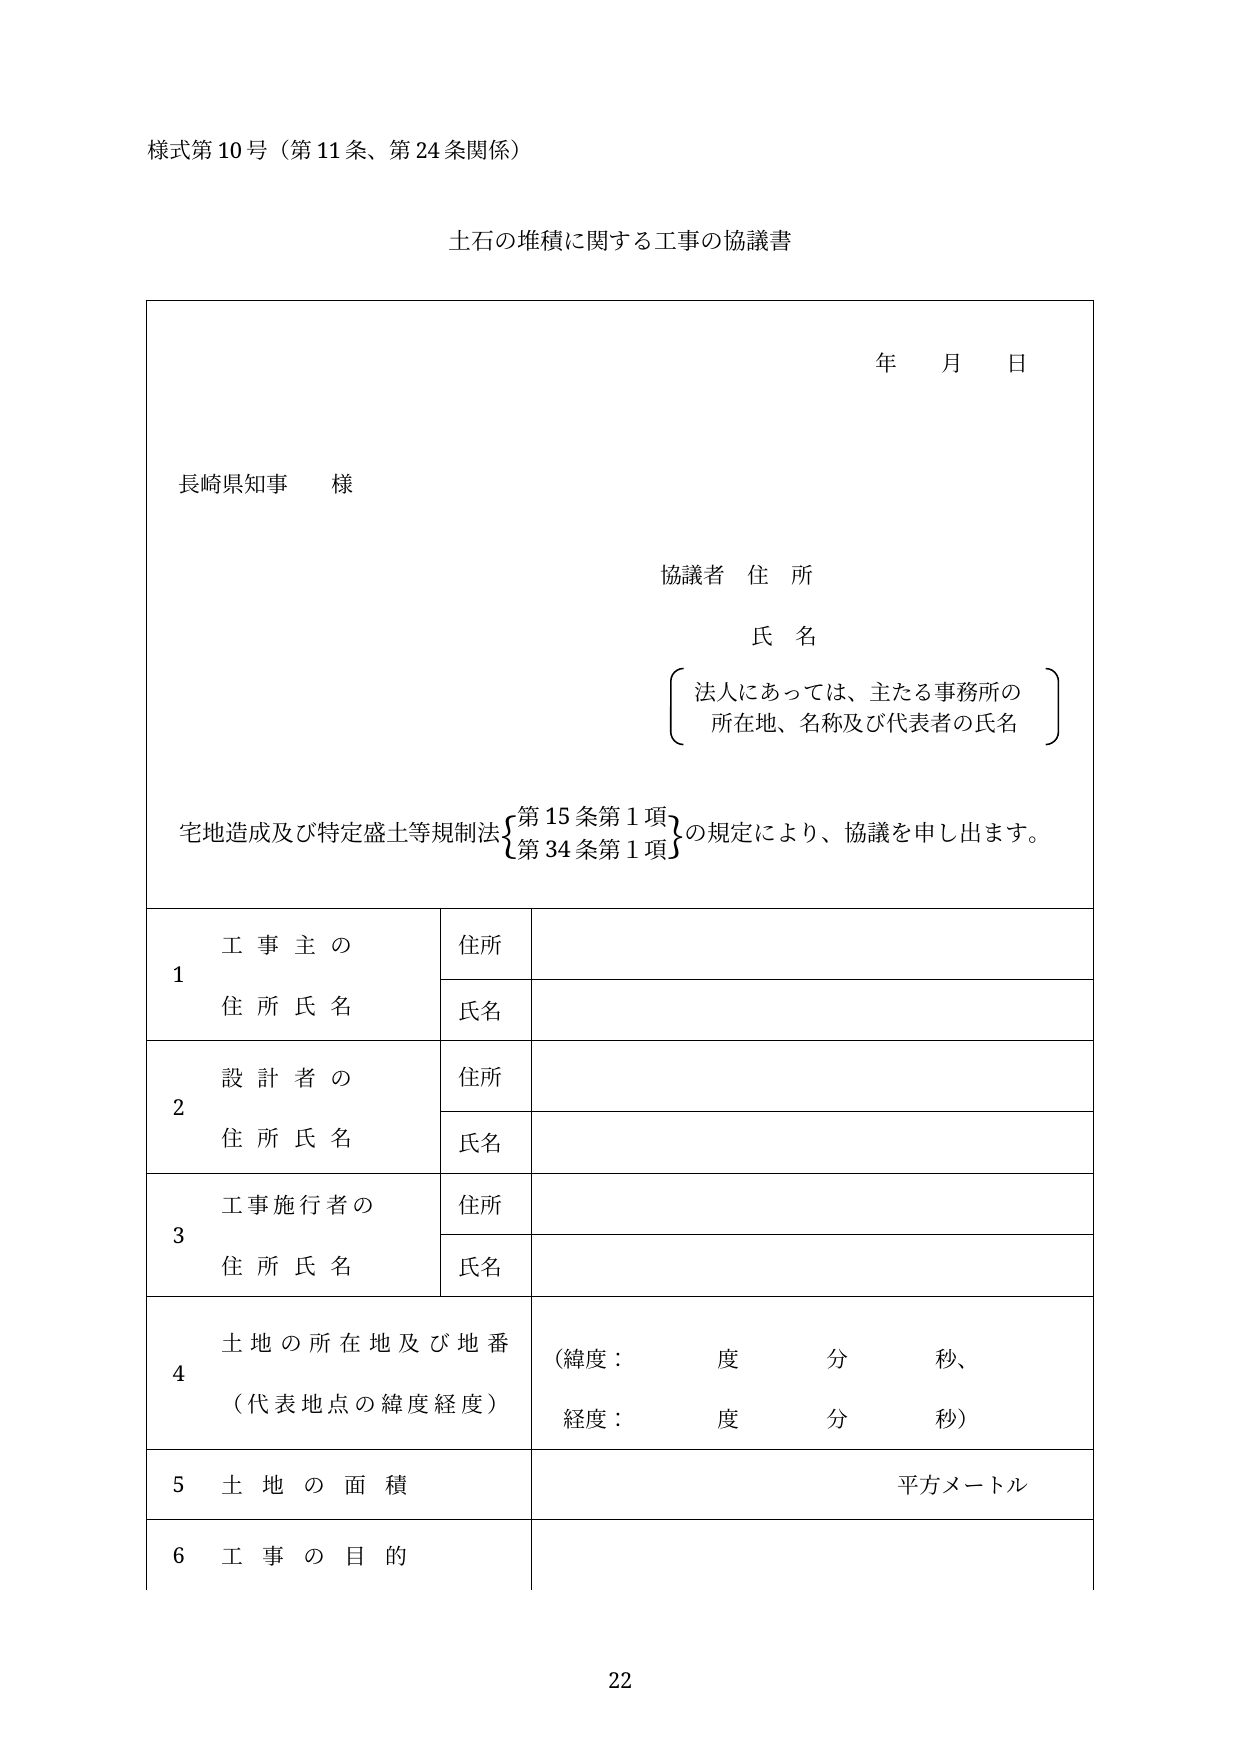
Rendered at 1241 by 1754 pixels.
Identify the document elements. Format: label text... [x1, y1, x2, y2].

table_cell [532, 1112, 1093, 1173]
text 土石の堆積に関する工事の協議書 [148, 209, 1092, 270]
table_cell 住所 [441, 909, 531, 978]
table_cell [532, 1520, 1093, 1590]
table_cell 工事施行者の 住所氏名 [211, 1174, 440, 1296]
table_cell 1 [147, 909, 211, 1040]
table_cell 3 [147, 1174, 211, 1296]
table_cell 氏名 [441, 1112, 531, 1173]
text 様式第10号（第11条、第24条関係） [148, 118, 1092, 179]
table_cell 氏名 [441, 1235, 531, 1296]
table_cell 工事主の 住所氏名 [211, 909, 440, 1040]
table_cell [532, 980, 1093, 1040]
table_cell 平方メートル [532, 1450, 1093, 1519]
table_cell [532, 1041, 1093, 1111]
table_cell 氏名 [441, 980, 531, 1040]
table_cell 工事の目的 [211, 1520, 531, 1590]
table_cell [532, 1174, 1093, 1234]
table_cell 住所 [441, 1041, 531, 1111]
table_cell [532, 1235, 1093, 1296]
table_cell 土地の面積 [211, 1450, 531, 1519]
table_cell 4 [147, 1297, 211, 1448]
table_cell （緯度： 度 分 秒、 経度： 度 分 秒） [532, 1297, 1093, 1448]
table_cell [532, 909, 1093, 978]
table_cell 設計者の 住所氏名 [211, 1041, 440, 1173]
table_cell 2 [147, 1041, 211, 1173]
table_header 年 月 日 長崎県知事 様 協議者 住 所 氏 名 宅地造成及び特定盛土等規制法第15条第１項第34条第１項の規定により、協議を申し出ます。 [147, 301, 1093, 908]
table_cell 住所 [441, 1174, 531, 1234]
table_cell 6 [147, 1520, 211, 1590]
table_cell 5 [147, 1450, 211, 1519]
table_cell 土地の所在地及び地番 （代表地点の緯度経度） [211, 1297, 531, 1448]
